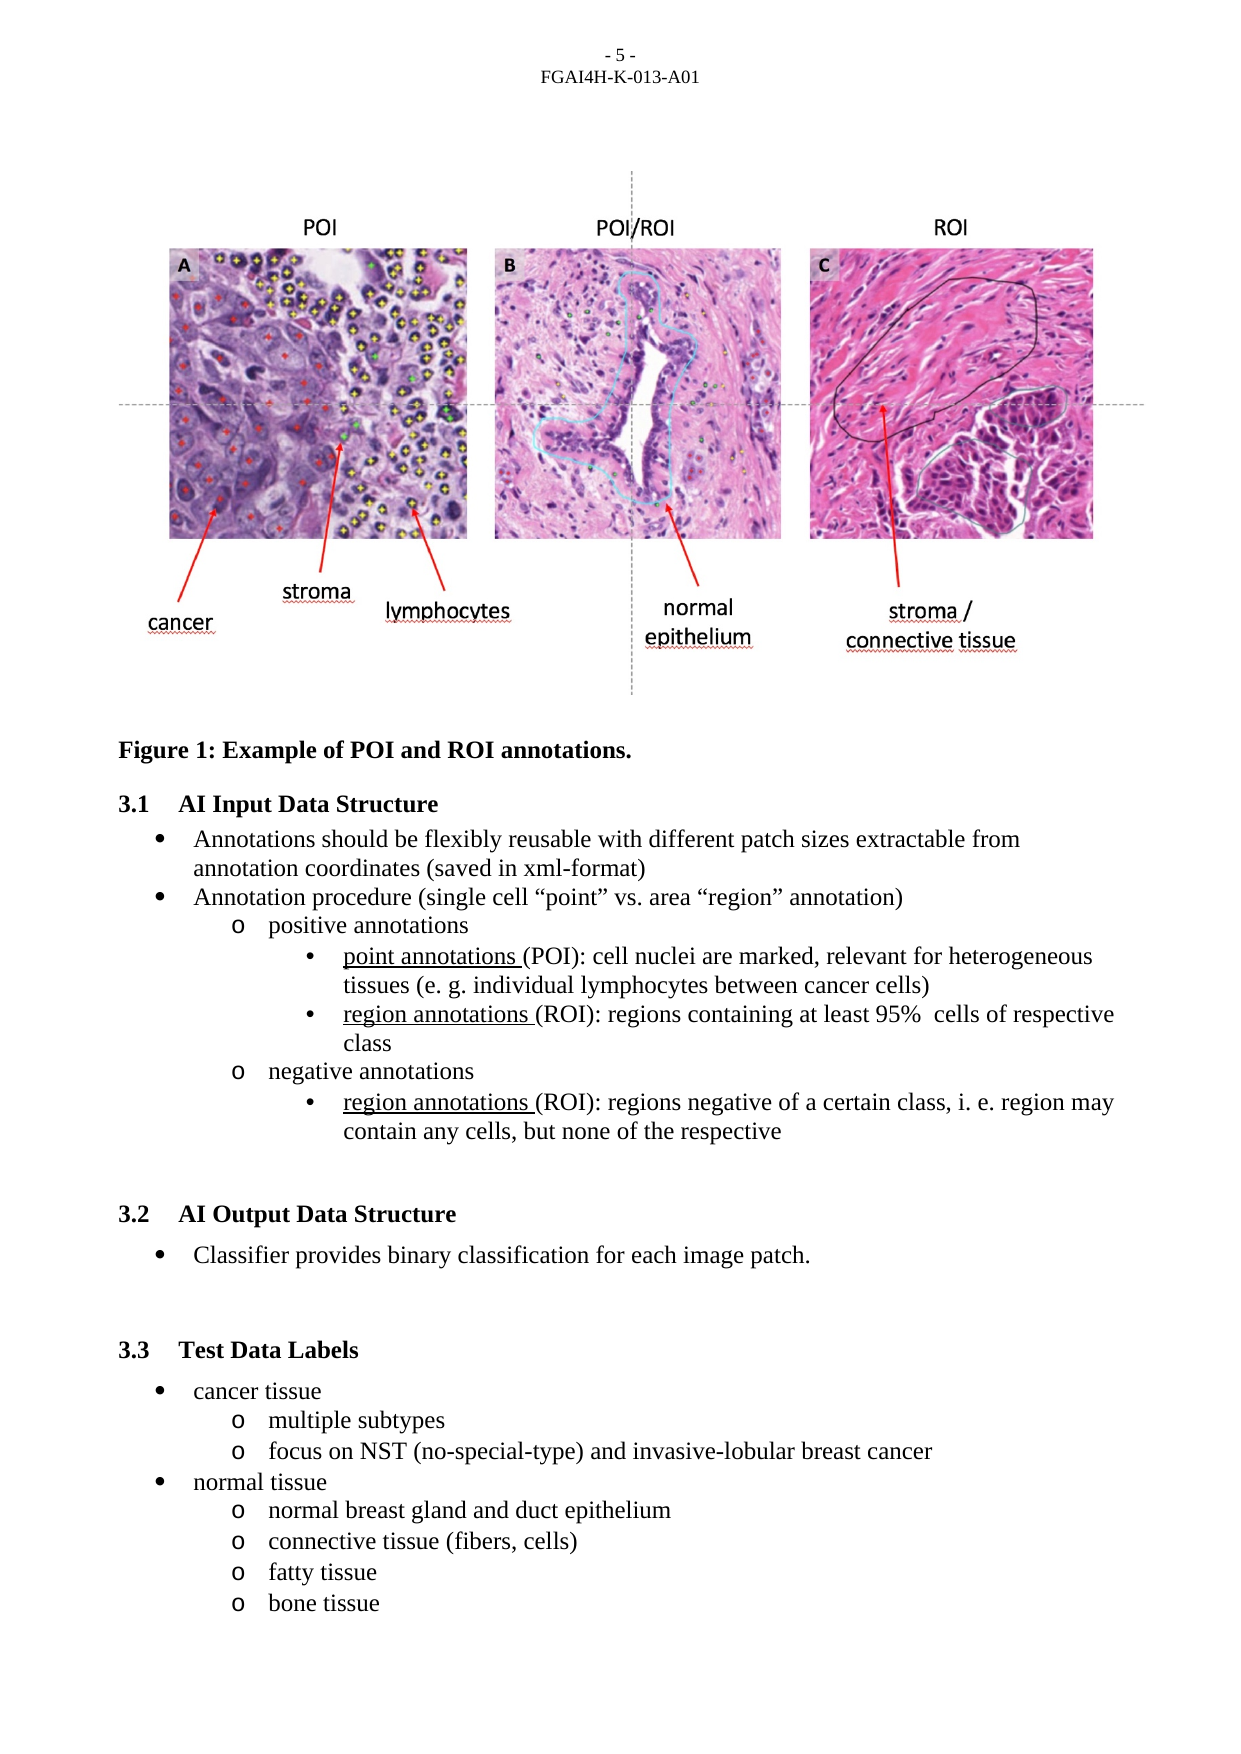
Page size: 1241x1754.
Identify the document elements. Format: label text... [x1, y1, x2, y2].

text Figure 1: Example of POI and ROI annotations. [118, 735, 1122, 764]
subtitle AI Output Data Structure [118, 1199, 1122, 1227]
subtitle AI Input Data Structure [118, 789, 1122, 818]
list connective tissue (fibers, cells) [231, 1526, 1122, 1557]
list cancer tissue [156, 1376, 1122, 1405]
list negative annotations [231, 1056, 1122, 1087]
list Annotations should be flexibly reusable with different patch sizes extractable from annotation coordinates (saved in xml-format) [156, 824, 1122, 882]
list positive annotations [231, 910, 1122, 941]
list Annotation procedure (single cell “point” vs. area “region” annotation) [156, 882, 1122, 910]
list fatty tissue [231, 1557, 1122, 1588]
subtitle Test Data Labels [118, 1335, 1122, 1364]
list region annotations (ROI): regions containing at least 95% cells of respective class [306, 999, 1122, 1056]
list point annotations (POI): cell nuclei are marked, relevant for heterogeneous tissues (e. g. individual lymphocytes between cancer cells) [306, 941, 1122, 999]
list focus on NST (no-special-type) and invasive-lobular breast cancer [231, 1436, 1122, 1467]
list normal breast gland and duct epithelium [231, 1495, 1122, 1526]
list multiple subtypes [231, 1405, 1122, 1436]
list bone tissue [231, 1588, 1122, 1619]
list Classifier provides binary classification for each image patch. [156, 1240, 1122, 1269]
picture [118, 171, 1146, 695]
list normal tissue [156, 1467, 1122, 1495]
list region annotations (ROI): regions negative of a certain class, i. e. region may contain any cells, but none of the respective [306, 1087, 1122, 1145]
